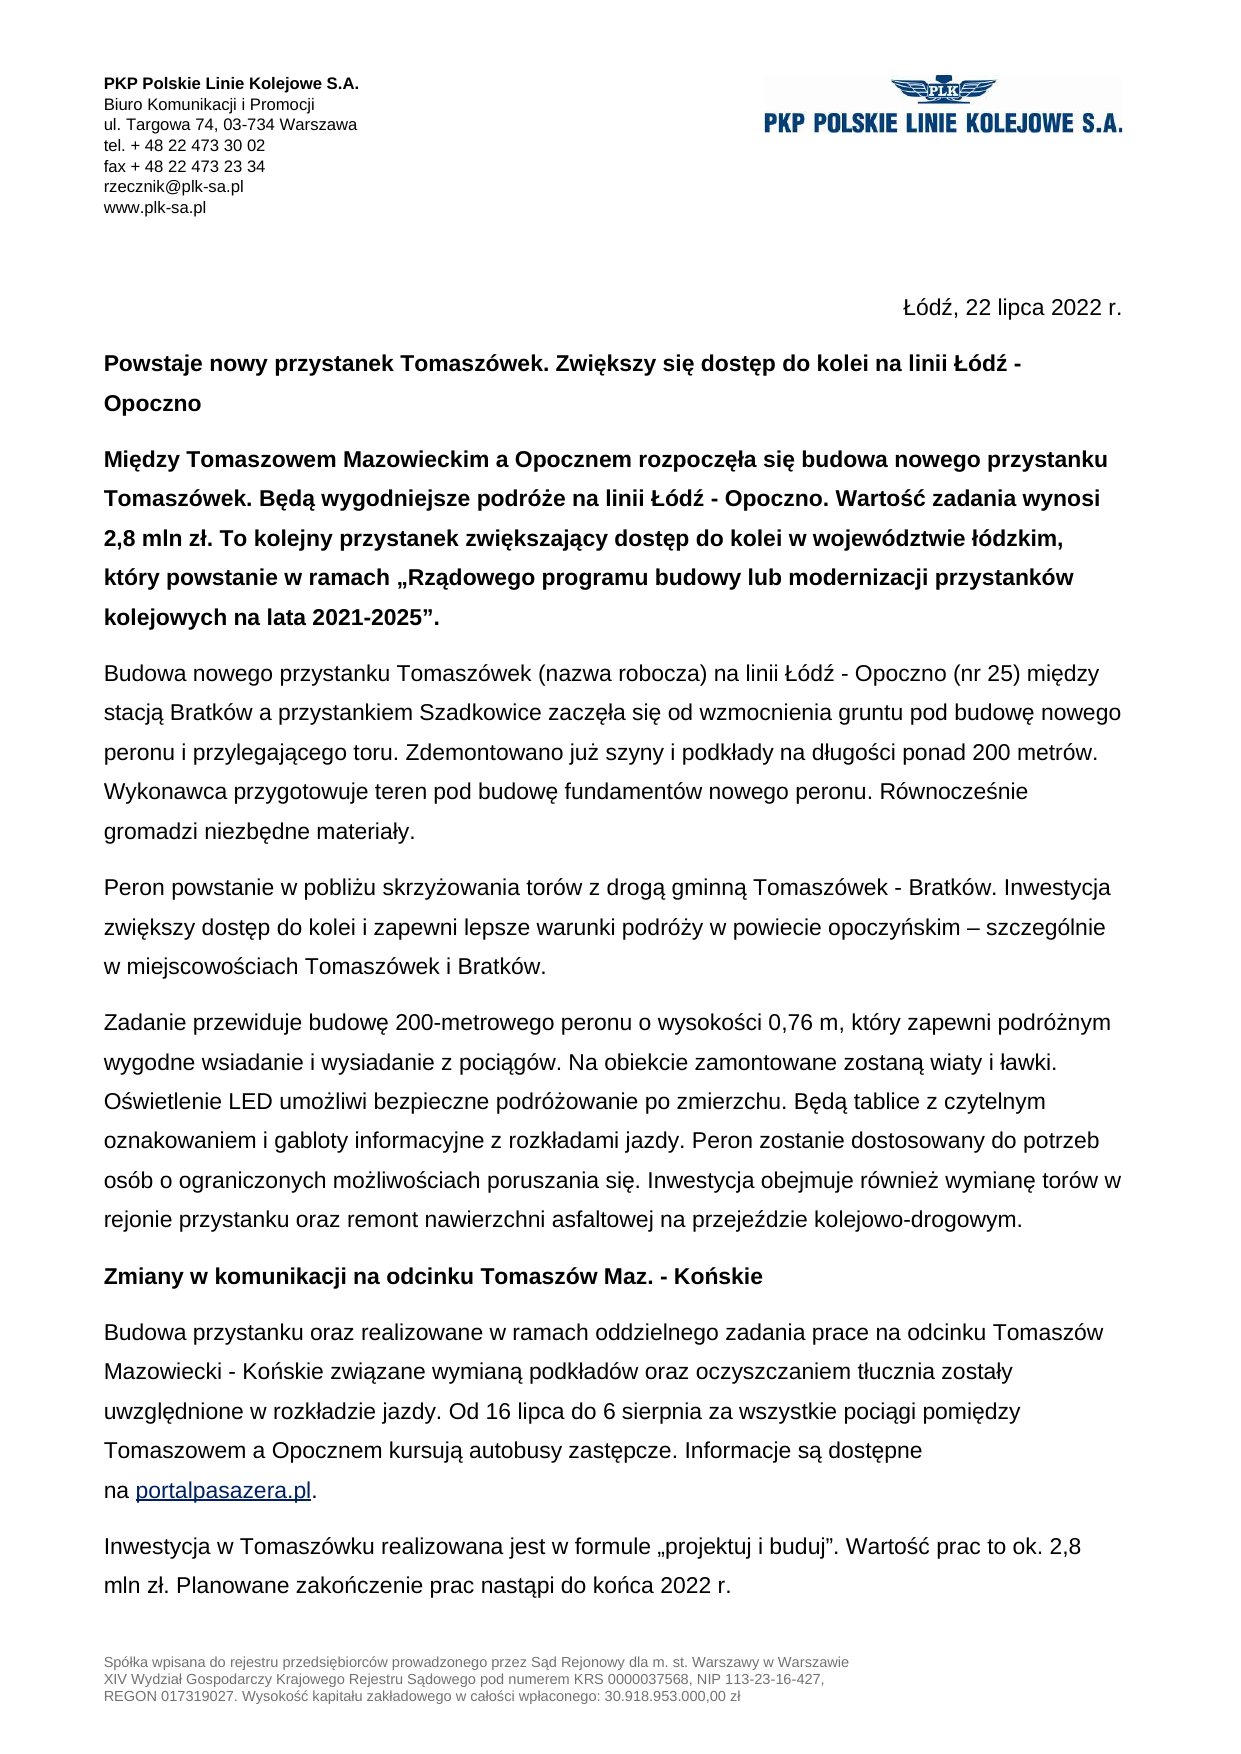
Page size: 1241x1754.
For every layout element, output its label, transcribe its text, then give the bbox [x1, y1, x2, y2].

text Peron powstanie w pobliżu skrzyżowania torów z drogą gminną Tomaszówek - Bratków. Inwestycja zwiększy dostęp do kolei i zapewni lepsze warunki podróży w powiecie opoczyńskim – szczególnie w miejscowościach Tomaszówek i Bratków. [103, 874, 1122, 979]
text Zadanie przewiduje budowę 200-metrowego peronu o wysokości 0,76 m, który zapewni podróżnym wygodne wsiadanie i wysiadanie z pociągów. Na obiekcie zamontowane zostaną wiaty i ławki. Oświetlenie LED umożliwi bezpieczne podróżowanie po zmierzchu. Będą tablice z czytelnym oznakowaniem i gabloty informacyjne z rozkładami jazdy. Peron zostanie dostosowany do potrzeb osób o ograniczonych możliwościach poruszania się. Inwestycja obejmuje również wymianę torów w rejonie przystanku oraz remont nawierzchni asfaltowej na przejeździe kolejowo-drogowym. [103, 1009, 1122, 1233]
text Łódź, 22 lipca 2022 r. [103, 294, 1122, 320]
subtitle Powstaje nowy przystanek Tomaszówek. Zwiększy się dostęp do kolei na linii Łódź - Opoczno [103, 350, 1122, 416]
text Inwestycja w Tomaszówku realizowana jest w formule „projektuj i buduj”. Wartość prac to ok. 2,8 mln zł. Planowane zakończenie prac nastąpi do końca 2022 r. [103, 1533, 1122, 1599]
picture [764, 75, 1123, 133]
text Między Tomaszowem Mazowieckim a Opocznem rozpoczęła się budowa nowego przystanku Tomaszówek. Będą wygodniejsze podróże na linii Łódź - Opoczno. Wartość zadania wynosi 2,8 mln zł. To kolejny przystanek zwiększający dostęp do kolei w województwie łódzkim, który powstanie w ramach „Rządowego programu budowy lub modernizacji przystanków kolejowych na lata 2021-2025”. [103, 446, 1122, 630]
text Budowa przystanku oraz realizowane w ramach oddzielnego zadania prace na odcinku Tomaszów Mazowiecki - Końskie związane wymianą podkładów oraz oczyszczaniem tłucznia zostały uwzględnione w rozkładzie jazdy. Od 16 lipca do 6 sierpnia za wszystkie pociągi pomiędzy Tomaszowem a Opocznem kursują autobusy zastępcze. Informacje są dostępne na portalpasazera.pl. [103, 1319, 1122, 1503]
subtitle Zmiany w komunikacji na odcinku Tomaszów Maz. - Końskie [103, 1263, 1122, 1289]
text Budowa nowego przystanku Tomaszówek (nazwa robocza) na linii Łódź - Opoczno (nr 25) między stacją Bratków a przystankiem Szadkowice zaczęła się od wzmocnienia gruntu pod budowę nowego peronu i przylegającego toru. Zdemontowano już szyny i podkłady na długości ponad 200 metrów. Wykonawca przygotowuje teren pod budowę fundamentów nowego peronu. Równocześnie gromadzi niezbędne materiały. [103, 660, 1122, 844]
